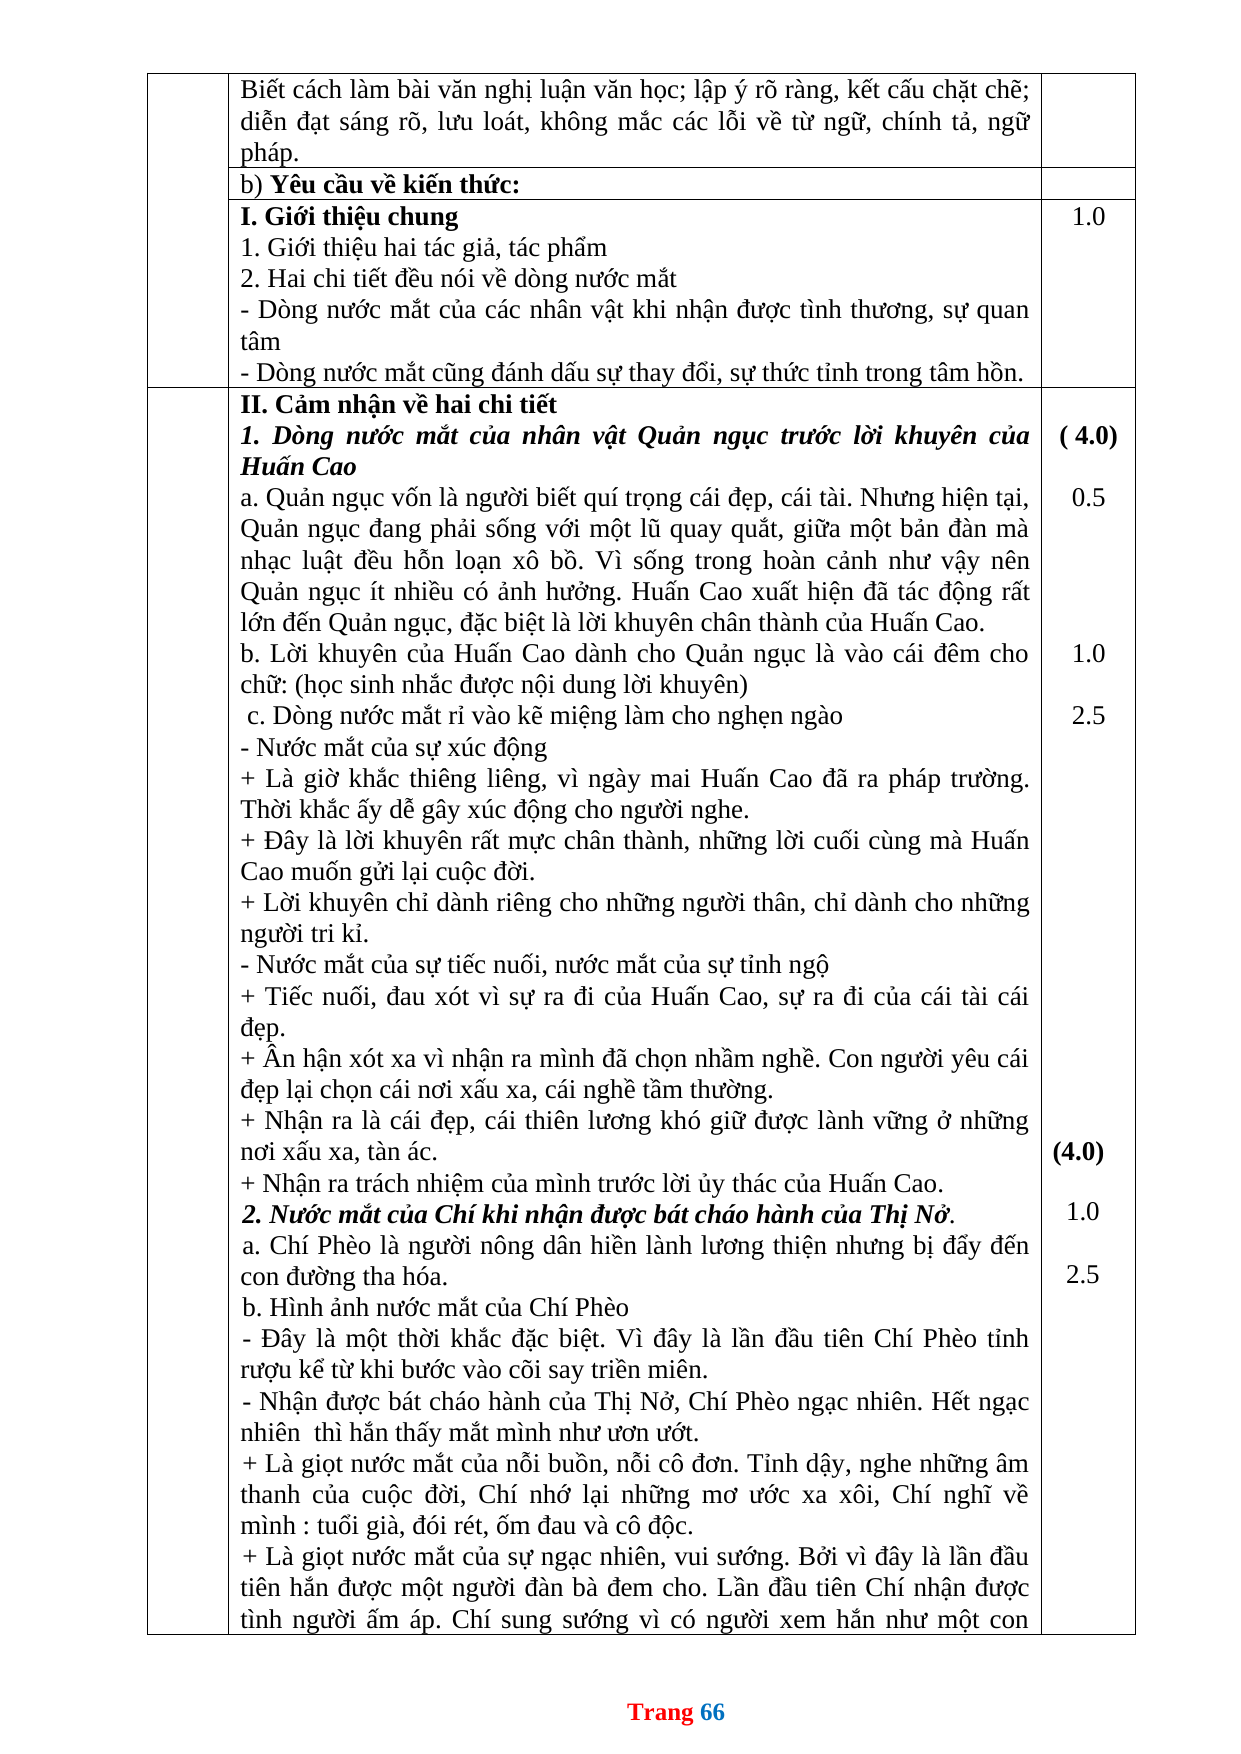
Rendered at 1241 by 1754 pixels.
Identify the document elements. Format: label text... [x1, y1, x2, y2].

table_cell [1042, 168, 1135, 199]
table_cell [229, 388, 1041, 1634]
table_cell 1.0 [1042, 200, 1135, 387]
table_cell I. Giới thiệu chung 1. Giới thiệu hai tác giả, tác phẩm 2. Hai chi tiết đều nói về dòng nước mắt - Dòng nước mắt của các nhân vật khi nhận được tình thương, sự quan tâm - Dòng nước mắt cũng đánh dấu sự thay đổi, sự thức tỉnh trong tâm hồn. [229, 200, 1041, 387]
table_cell [1042, 74, 1135, 167]
table_cell b) Yêu cầu về kiến thức: [229, 168, 1041, 199]
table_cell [229, 74, 1041, 167]
table_cell [148, 388, 228, 1634]
table_cell 2 [148, 74, 228, 387]
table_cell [1042, 388, 1135, 1634]
